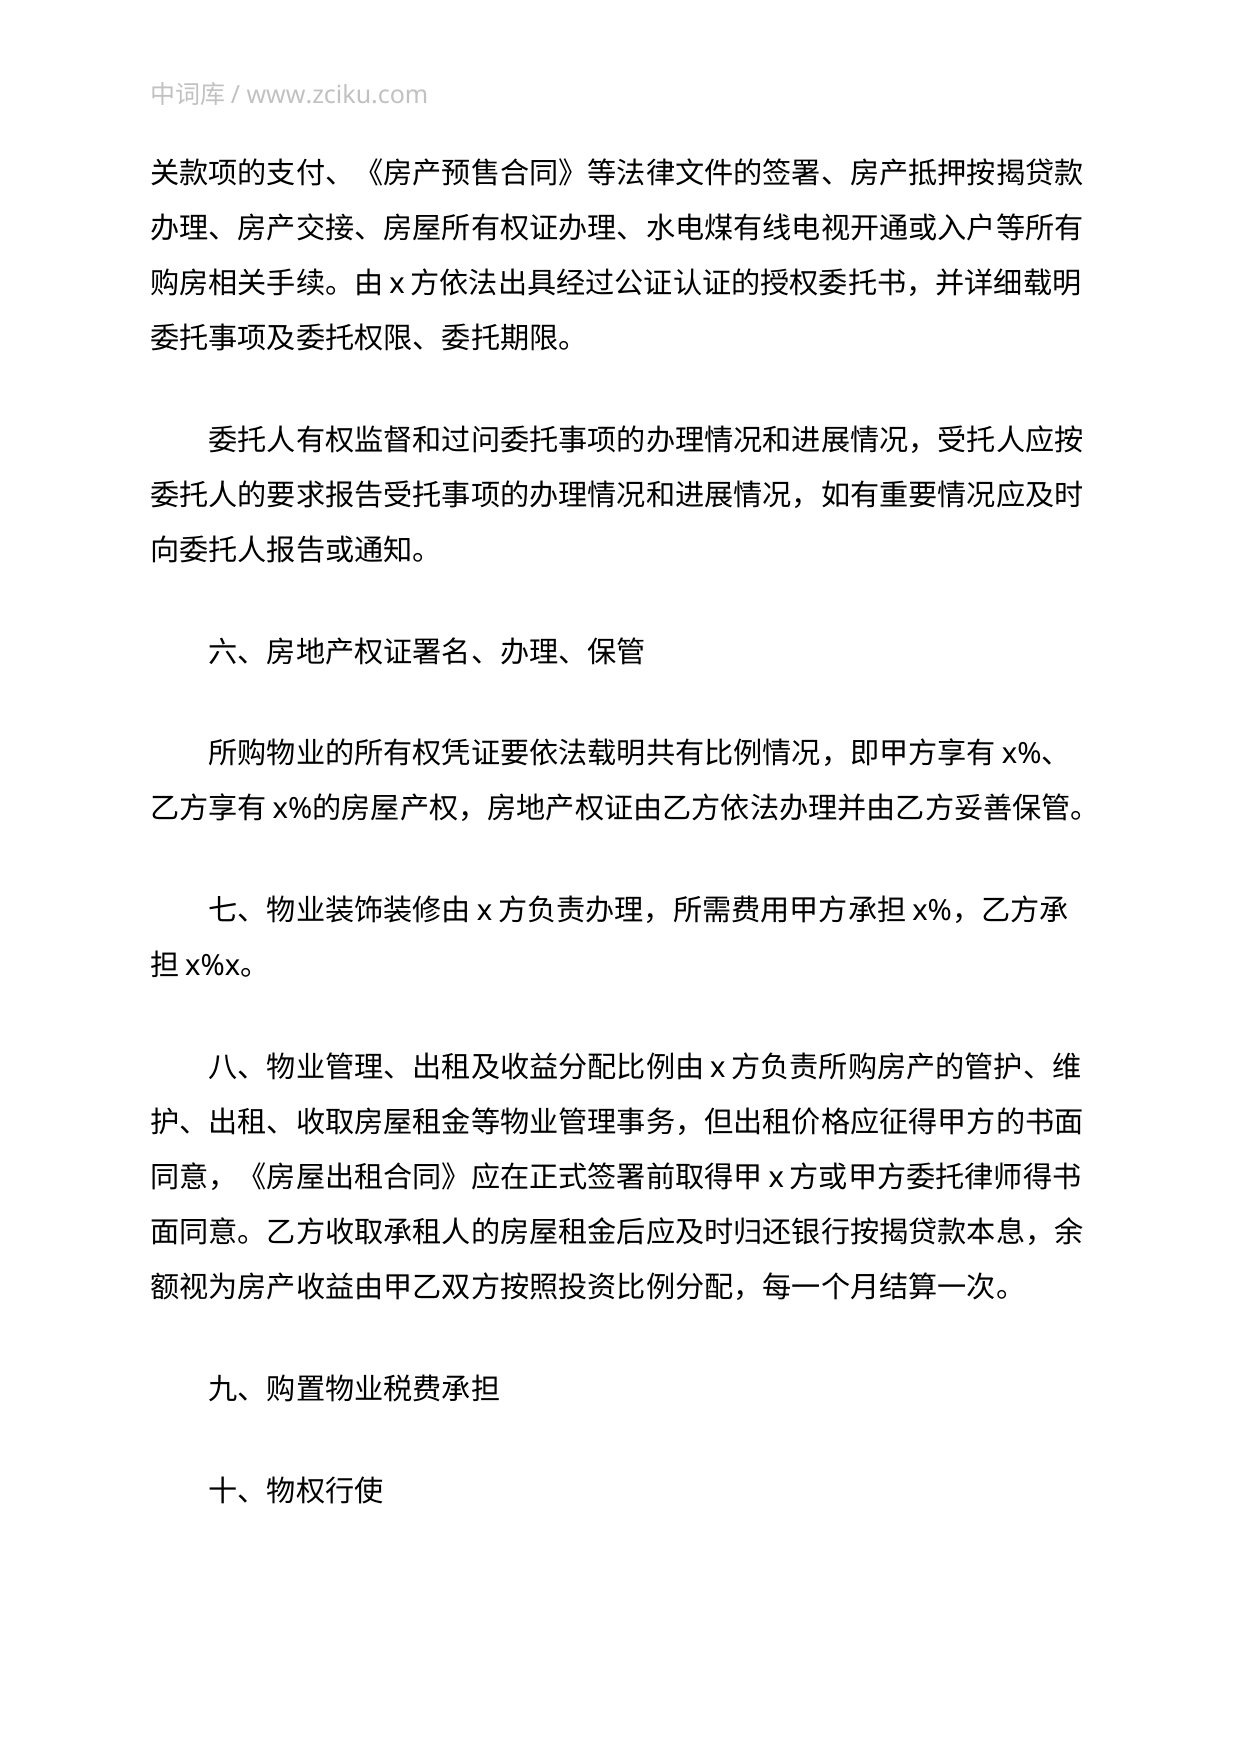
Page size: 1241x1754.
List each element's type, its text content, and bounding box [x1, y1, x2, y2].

text 八、物业管理、出租及收益分配比例由x方负责所购房产的管护、维护、出租、收取房屋租金等物业管理事务，但出租价格应征得甲方的书面同意，《房屋出租合同》应在正式签署前取得甲x方或甲方委托律师得书面同意。乙方收取承租人的房屋租金后应及时归还银行按揭贷款本息，余额视为房产收益由甲乙双方按照投资比例分配，每一个月结算一次。 [150, 1044, 1090, 1306]
text 九、购置物业税费承担 [150, 1365, 1090, 1408]
text 十、物权行使 [150, 1467, 1090, 1509]
text 所购物业的所有权凭证要依法载明共有比例情况，即甲方享有x%、乙方享有x%的房屋产权，房地产权证由乙方依法办理并由乙方妥善保管。 [150, 730, 1090, 827]
text 六、房地产权证署名、办理、保管 [150, 628, 1090, 670]
text 七、物业装饰装修由x方负责办理，所需费用甲方承担x%，乙方承担x%x。 [150, 887, 1090, 984]
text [150, 150, 1090, 357]
text 委托人有权监督和过问委托事项的办理情况和进展情况，受托人应按委托人的要求报告受托事项的办理情况和进展情况，如有重要情况应及时向委托人报告或通知。 [150, 417, 1090, 569]
